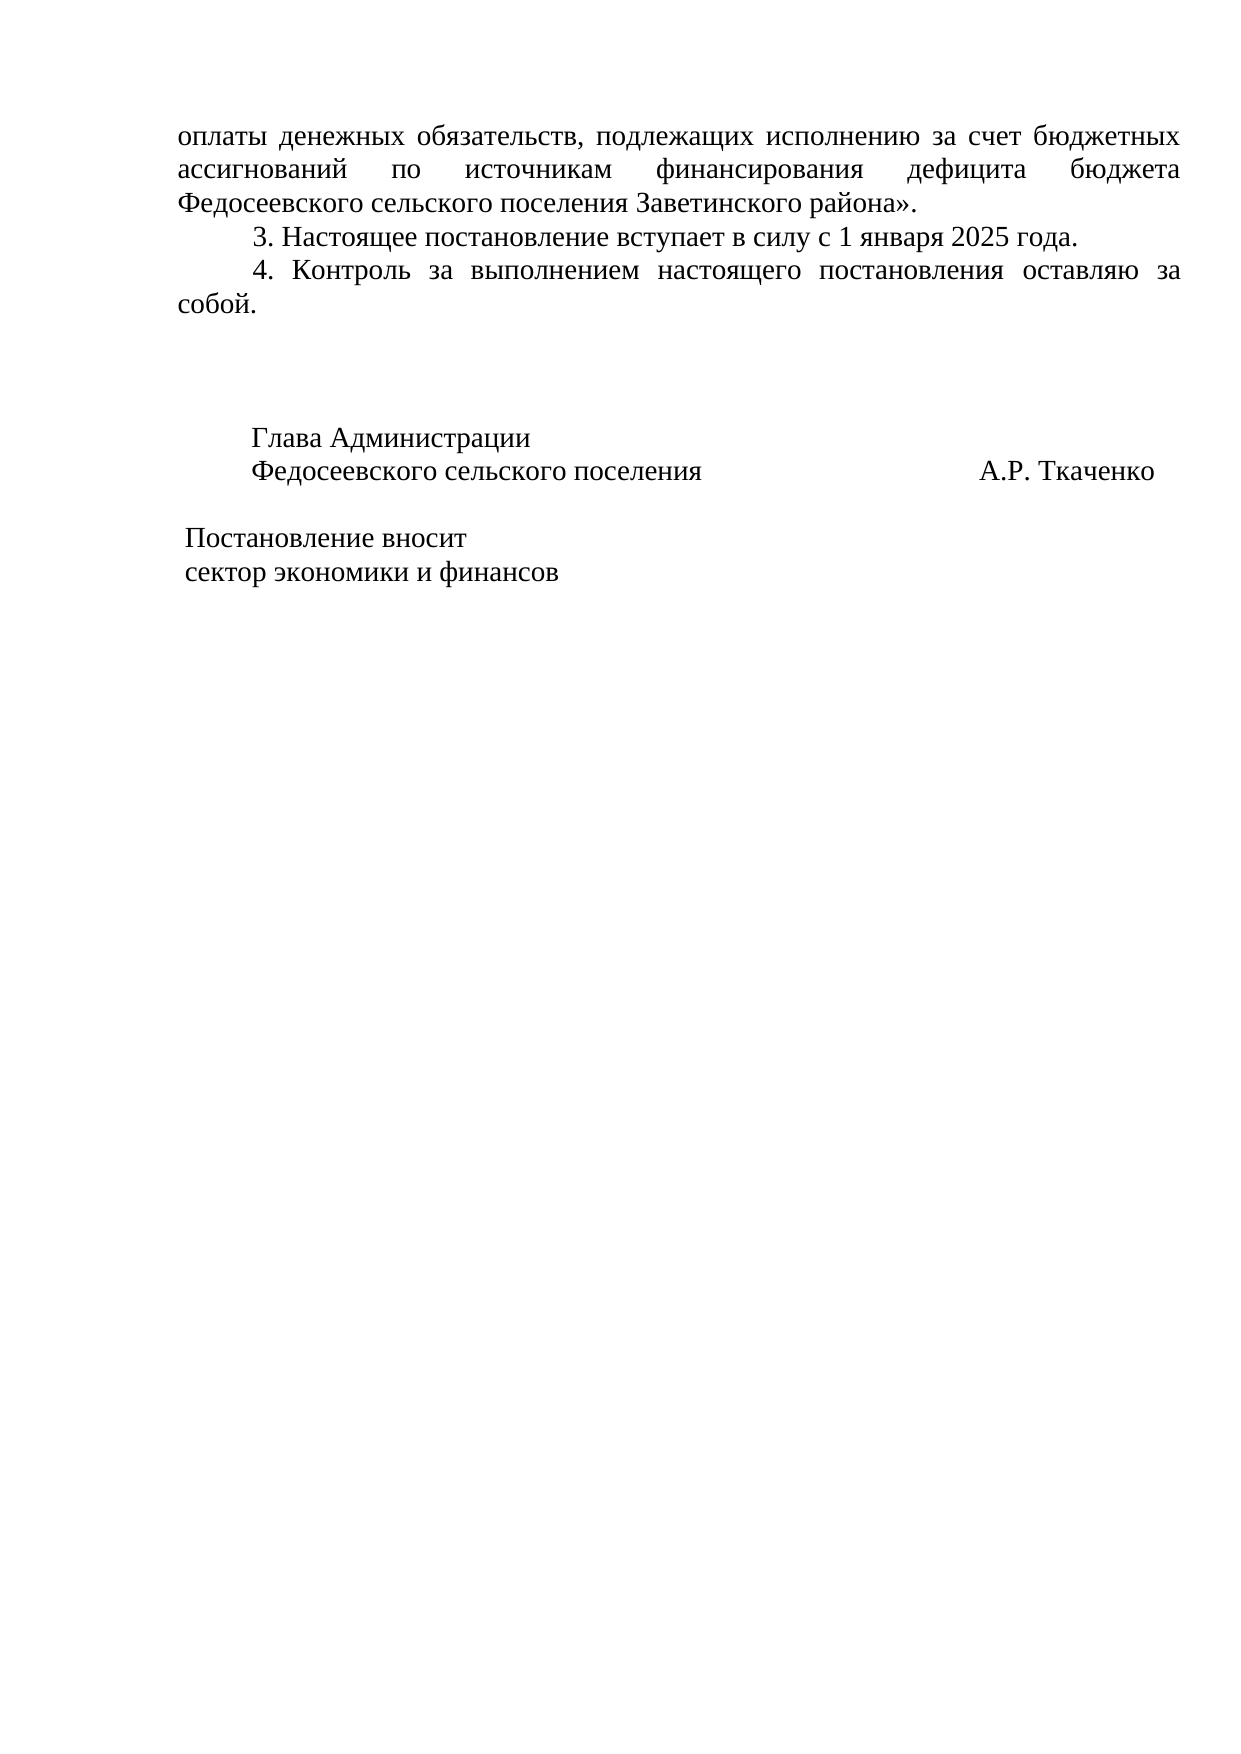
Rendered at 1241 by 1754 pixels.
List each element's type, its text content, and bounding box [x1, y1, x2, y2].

text 3. Настоящее постановление вступает в силу с 1 января 2025 года. [177, 219, 1181, 252]
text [177, 118, 1181, 219]
text Федосеевского сельского поселения А.Р. Ткаченко [177, 453, 1181, 487]
text сектор экономики и финансов [177, 554, 1181, 588]
text Постановление вносит [177, 521, 1181, 554]
text 4. Контроль за выполнением настоящего постановления оставляю за собой. [177, 252, 1181, 319]
text Глава Администрации [177, 420, 1181, 453]
